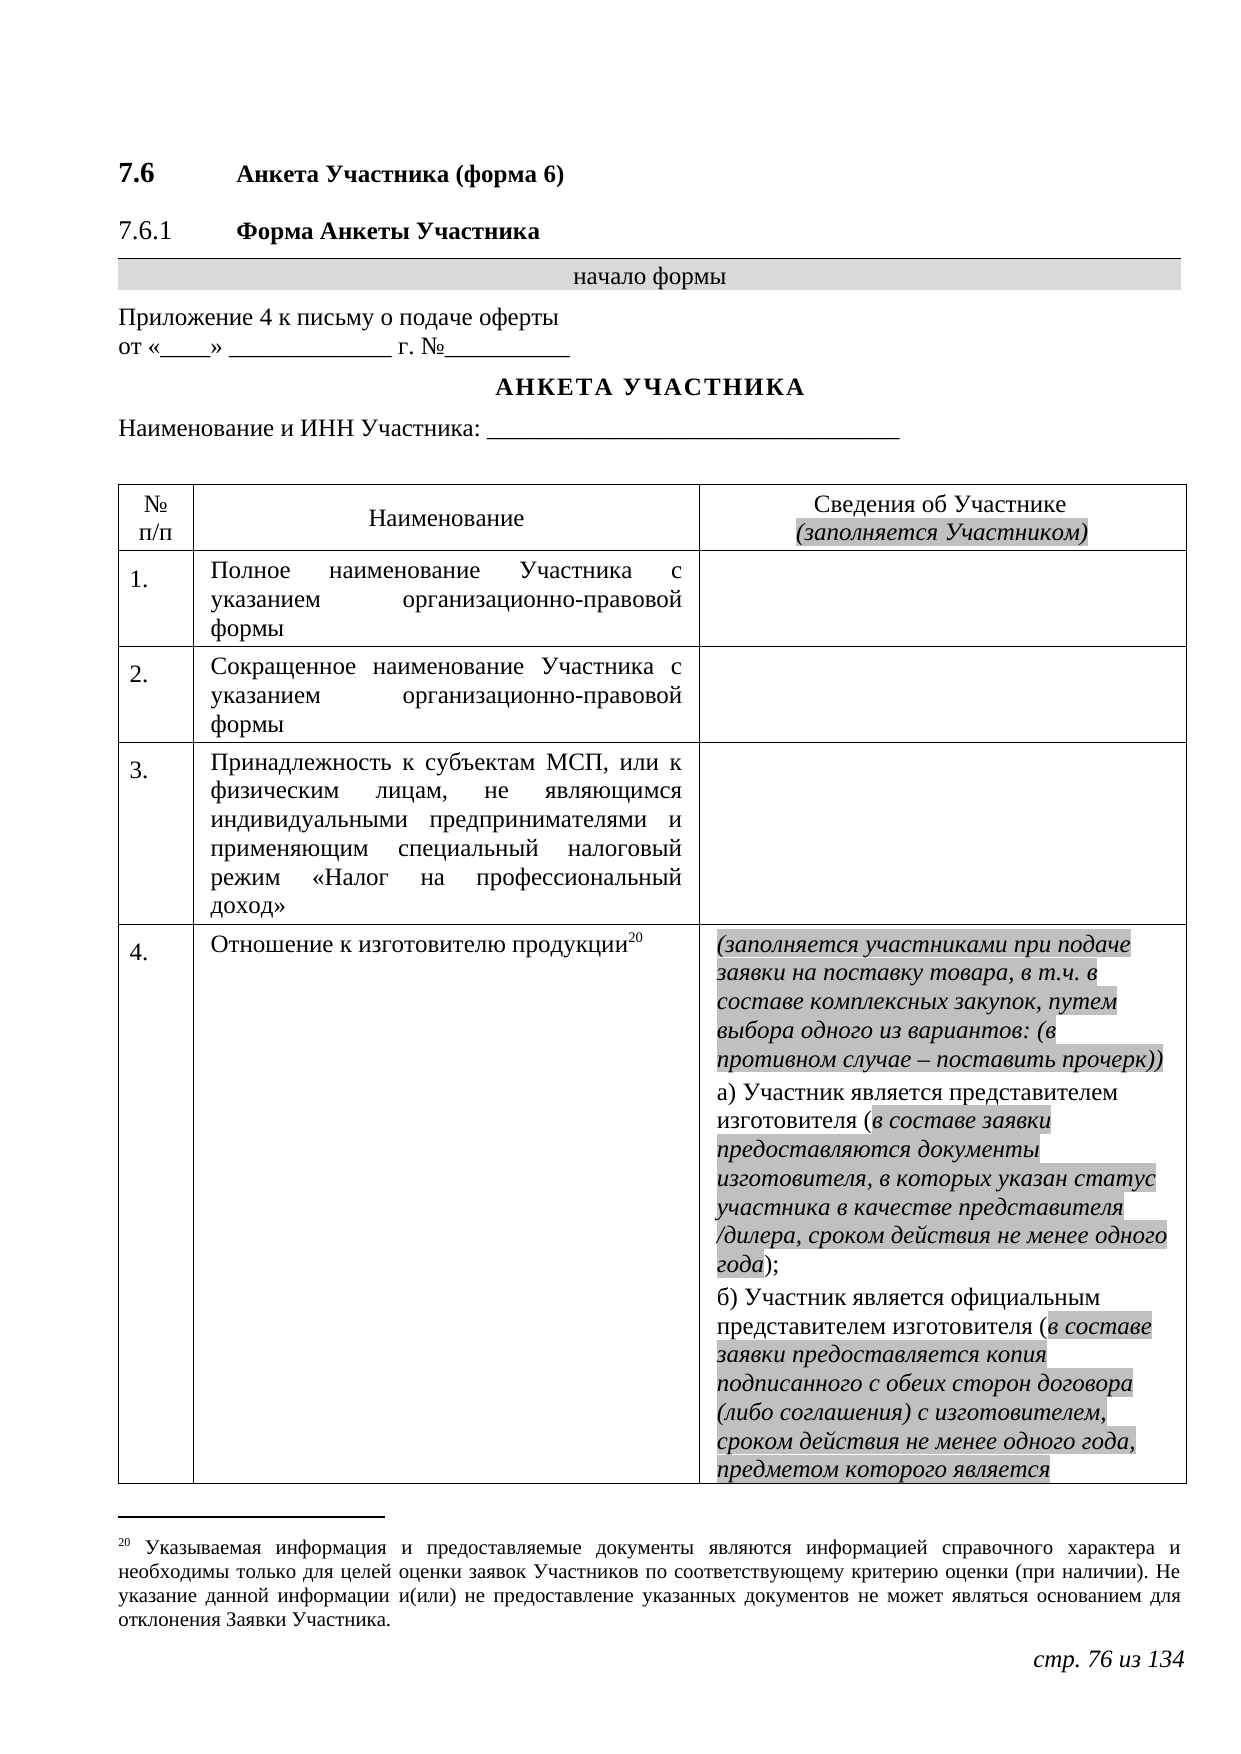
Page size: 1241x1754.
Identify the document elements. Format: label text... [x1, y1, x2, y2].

table_cell [119, 647, 193, 742]
table_cell Принадлежность к субъектам МСП, или к физическим лицам, не являющимся индивидуальными предпринимателями и применяющим специальный налоговый режим «Налог на профессиональный доход» [194, 743, 699, 923]
table_cell [119, 743, 193, 923]
table_cell [700, 647, 1186, 742]
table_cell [700, 925, 1186, 1483]
table_cell [700, 743, 1186, 923]
text Приложение 4 к письму о подаче оферты от «____» _____________ г. №__________ [118, 302, 1181, 360]
table_cell [119, 925, 193, 1483]
text Форма Анкеты Участника [118, 214, 1181, 245]
table_cell Полное наименование Участника с указанием организационно-правовой формы [194, 551, 699, 646]
table_cell Сокращенное наименование Участника с указанием организационно-правовой формы [194, 647, 699, 742]
text начало формы [118, 259, 1181, 290]
text Наименование и ИНН Участника: _________________________________ [118, 413, 1181, 442]
table_header Наименование [194, 485, 699, 550]
table_cell [119, 551, 193, 646]
table_cell [700, 551, 1186, 646]
subtitle Анкета Участника (форма 6) [118, 156, 1181, 189]
table_cell Отношение к изготовителю продукции [194, 925, 699, 1483]
table_header № п/п [119, 485, 193, 550]
text Анкета Участника [118, 372, 1181, 401]
table_header Сведения об Участнике (заполняется Участником) [700, 485, 1186, 550]
